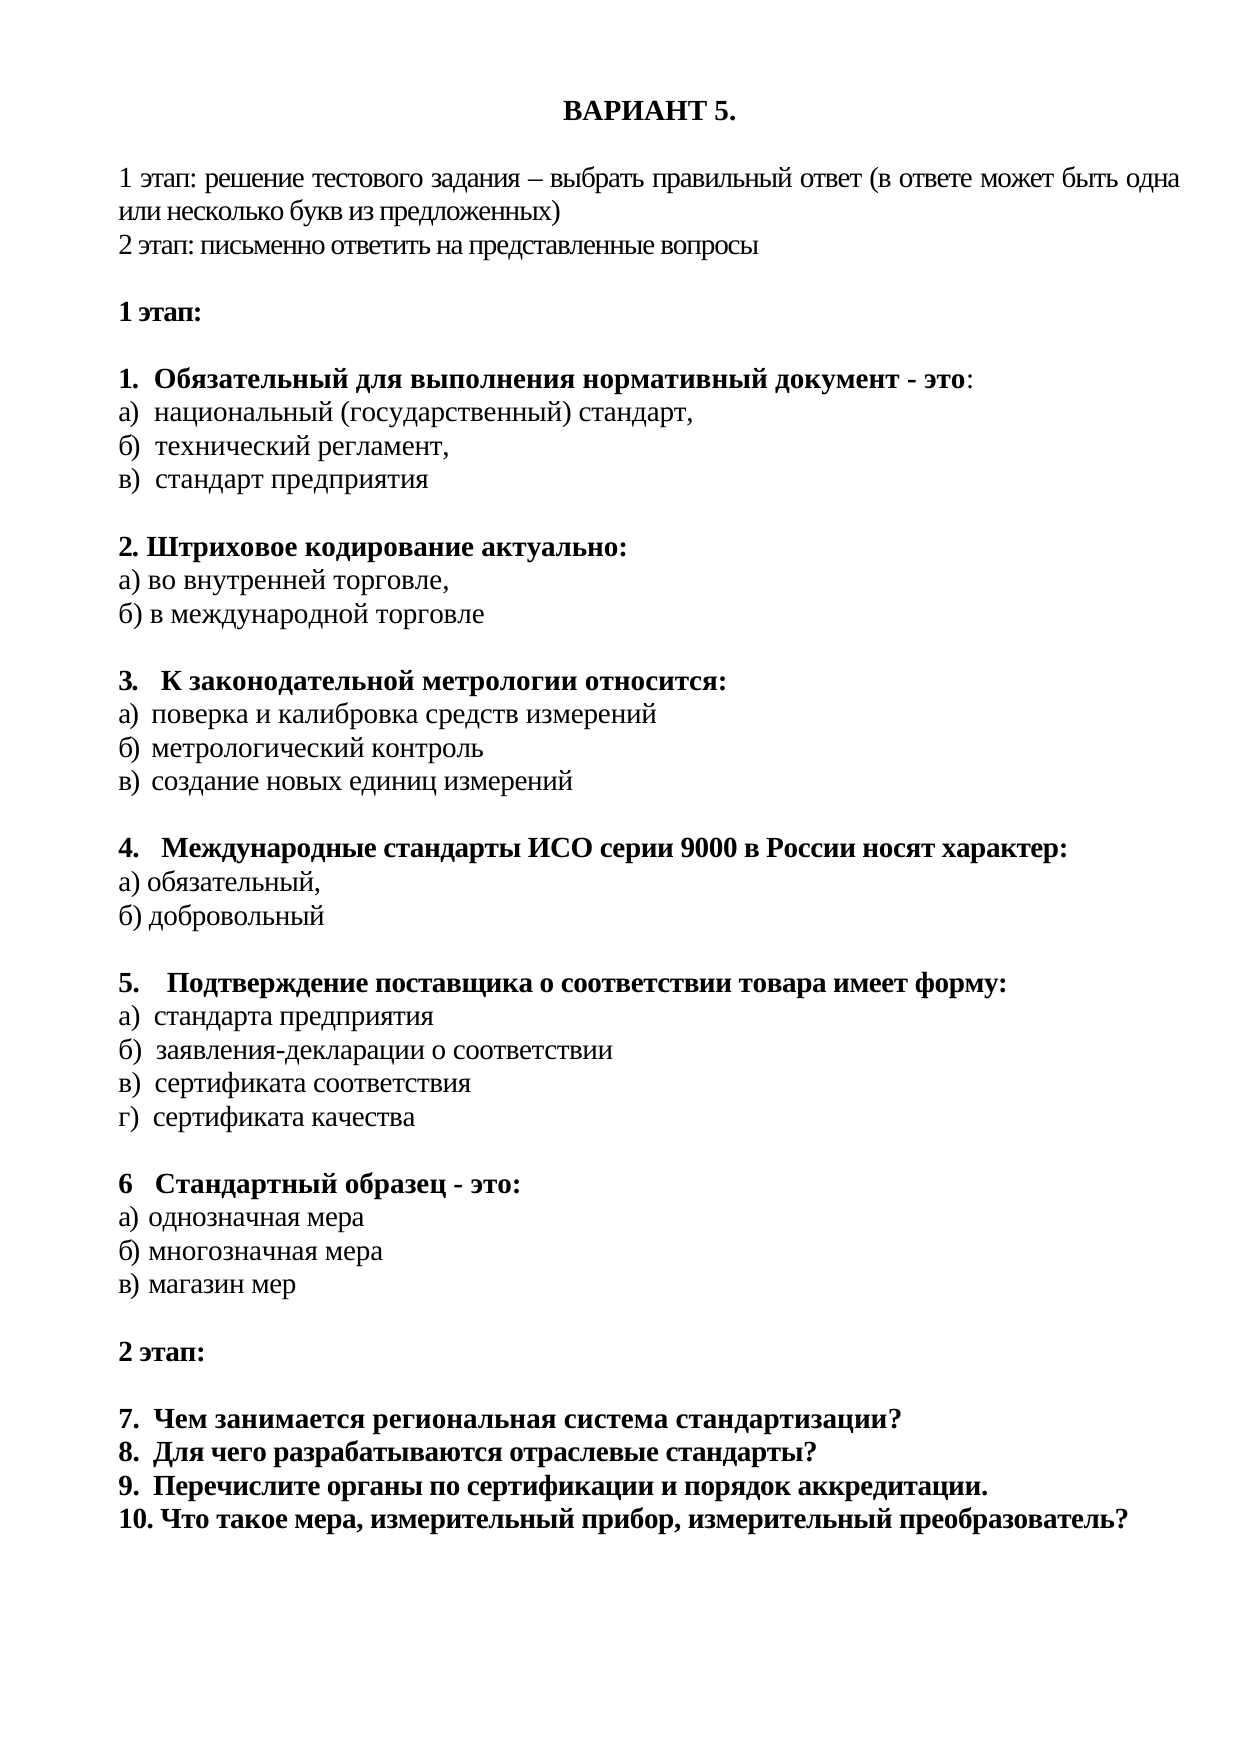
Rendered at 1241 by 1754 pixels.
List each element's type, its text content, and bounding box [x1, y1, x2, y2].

text а) однозначная мера [118, 1199, 1181, 1233]
text в) сертификата соответствия [118, 1065, 1181, 1099]
text 2 этап: письменно ответить на представленные вопросы [118, 227, 1181, 260]
text ВАРИАНТ 5. [118, 93, 1181, 126]
text 1. Обязательный для выполнения нормативный документ - это: [118, 361, 1181, 394]
text 6 Стандартный образец - это: [118, 1166, 1181, 1199]
text б) заявления-декларации о соответствии [118, 1032, 1181, 1065]
text б) метрологический контроль [118, 730, 1181, 763]
text 2. Штриховое кодирование актуально: [118, 529, 1181, 562]
text 1 этап: [118, 294, 1181, 327]
text 5. Подтверждение поставщика о соответствии товара имеет форму: [118, 965, 1181, 998]
text 3. К законодательной метрологии относится: [118, 663, 1181, 696]
text а) национальный (государственный) стандарт, [118, 394, 1181, 428]
text б) технический регламент, [118, 428, 1181, 462]
text 2 этап: [118, 1334, 1181, 1367]
text в) магазин мер [118, 1267, 1181, 1300]
text г) сертификата качества [118, 1099, 1181, 1132]
text а) поверка и калибровка средств измерений [118, 696, 1181, 730]
list 10. Что такое мера, измерительный прибор, измерительный преобразователь? [118, 1501, 1181, 1535]
text а) обязательный, [118, 864, 1181, 898]
list 8. Для чего разрабатываются отраслевые стандарты? [118, 1434, 1181, 1468]
text 1 этап: решение тестового задания – выбрать правильный ответ (в ответе может быть одна или несколько букв из предложенных) [118, 160, 1181, 227]
text 4. Международные стандарты ИСО серии 9000 в России носят характер: [118, 831, 1181, 864]
text б) многозначная мера [118, 1233, 1181, 1267]
list 9. Перечислите органы по сертификации и порядок аккредитации. [118, 1468, 1181, 1501]
text а) стандарта предприятия [118, 998, 1181, 1032]
text в) стандарт предприятия [118, 462, 1181, 495]
text а) во внутренней торговле, [118, 562, 1181, 596]
text б) добровольный [118, 898, 1181, 931]
text б) в международной торговле [118, 596, 1181, 629]
text в) создание новых единиц измерений [118, 763, 1181, 797]
list 7. Чем занимается региональная система стандартизации? [118, 1401, 1181, 1434]
